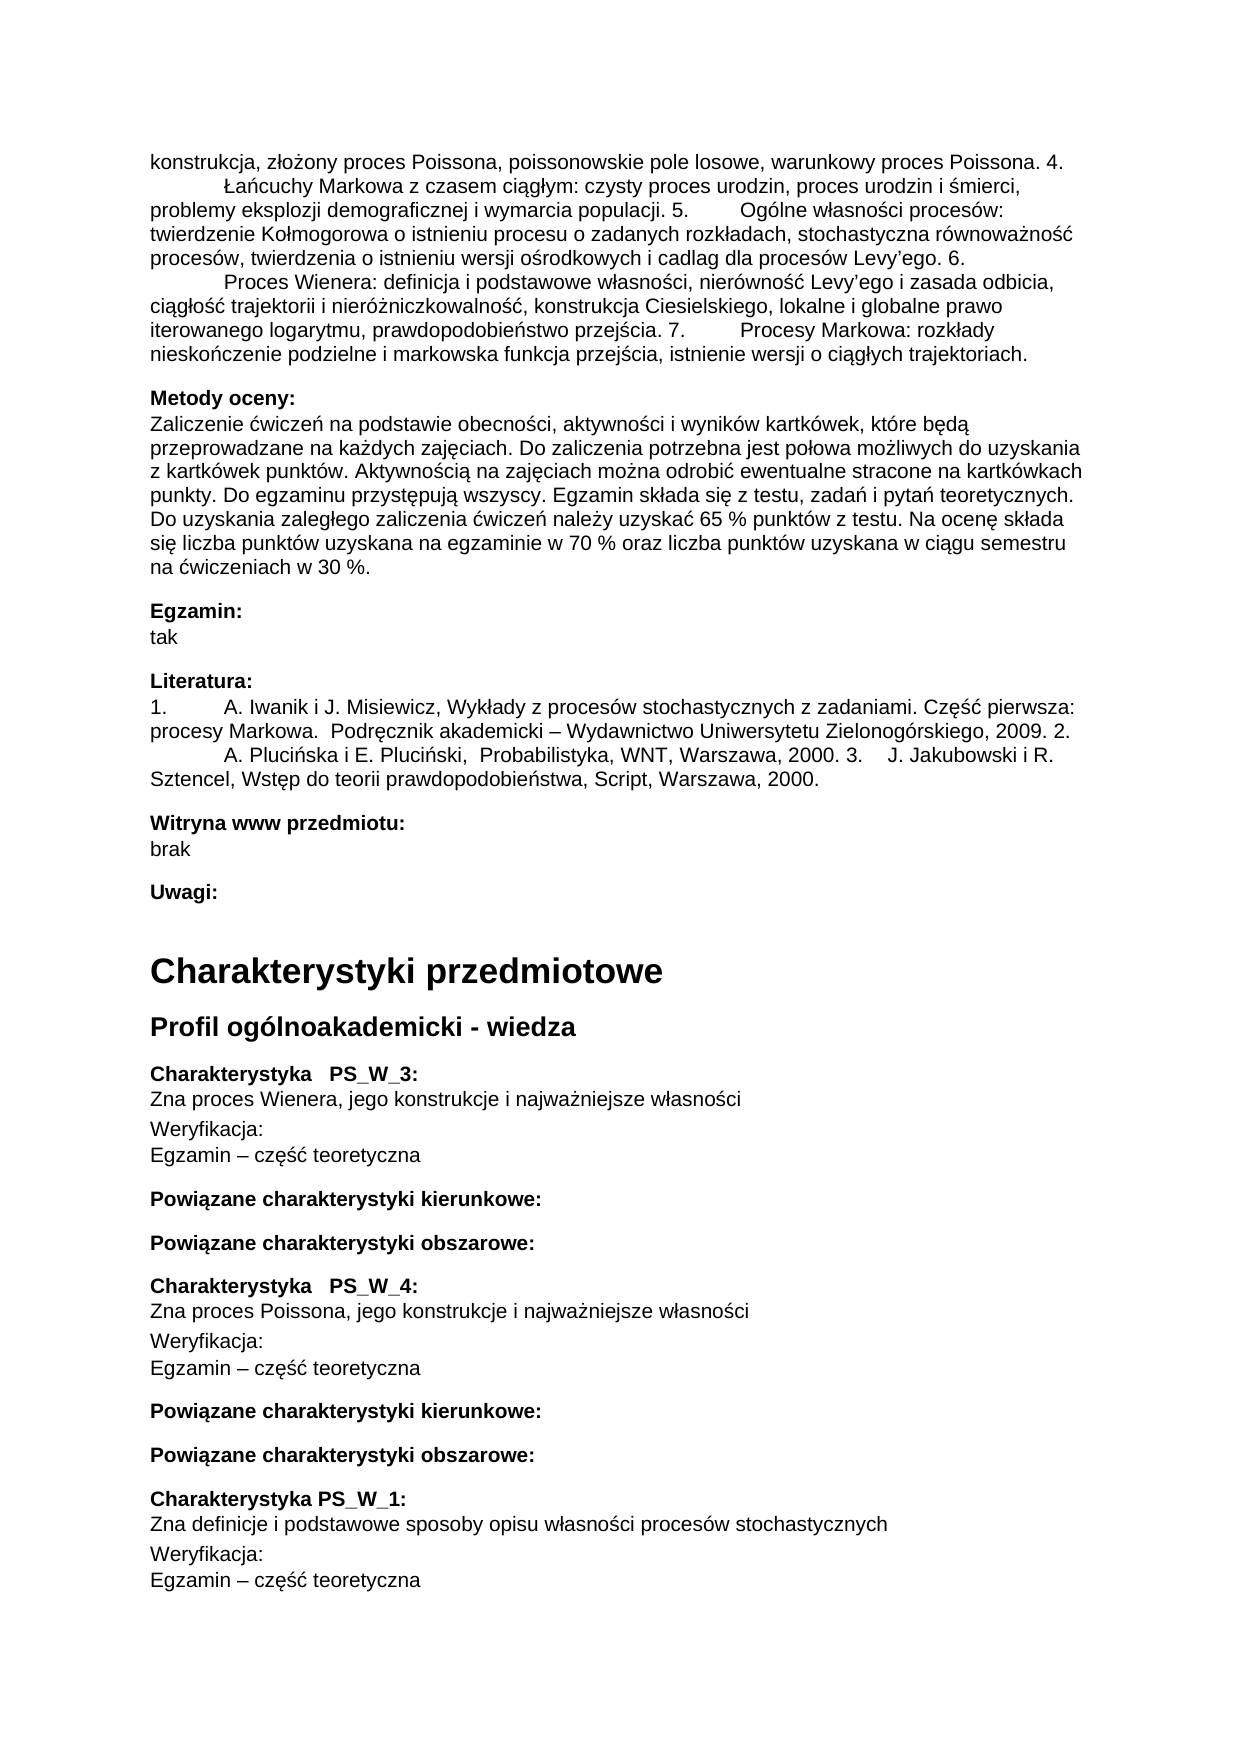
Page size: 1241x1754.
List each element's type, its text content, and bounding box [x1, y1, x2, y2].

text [150, 150, 1090, 366]
text brak [150, 836, 1090, 860]
text Powiązane charakterystyki obszarowe: [150, 1443, 1090, 1467]
text Egzamin: [150, 599, 1090, 623]
text Powiązane charakterystyki kierunkowe: [150, 1187, 1090, 1211]
text 1. A. Iwanik i J. Misiewicz, Wykłady z procesów stochastycznych z zadaniami. Część pierwsza: procesy Markowa. Podręcznik akademicki – Wydawnictwo Uniwersytetu Zielonogórskiego, 2009. 2. A. Plucińska i E. Pluciński, Probabilistyka, WNT, Warszawa, 2000. 3. J. Jakubowski i R. Sztencel, Wstęp do teorii prawdopodobieństwa, Script, Warszawa, 2000. [150, 695, 1090, 791]
text Charakterystyka PS_W_3: [150, 1062, 1090, 1086]
text Egzamin – część teoretyczna [150, 1143, 1090, 1167]
subtitle Profil ogólnoakademicki - wiedza [150, 1011, 1090, 1042]
text Zna proces Wienera, jego konstrukcje i najważniejsze własności [150, 1087, 1090, 1111]
text Powiązane charakterystyki kierunkowe: [150, 1399, 1090, 1423]
text Powiązane charakterystyki obszarowe: [150, 1230, 1090, 1254]
text Charakterystyka PS_W_1: [150, 1487, 1090, 1511]
text Literatura: [150, 669, 1090, 693]
subtitle Charakterystyki przedmiotowe [150, 950, 1090, 991]
text Uwagi: [150, 880, 1090, 904]
text Egzamin – część teoretyczna [150, 1568, 1090, 1592]
text Zna definicje i podstawowe sposoby opisu własności procesów stochastycznych [150, 1512, 1090, 1536]
text Egzamin – część teoretyczna [150, 1355, 1090, 1379]
text Zna proces Poissona, jego konstrukcje i najważniejsze własności [150, 1299, 1090, 1323]
text Charakterystyka PS_W_4: [150, 1274, 1090, 1298]
text Witryna www przedmiotu: [150, 810, 1090, 834]
text Zaliczenie ćwiczeń na podstawie obecności, aktywności i wyników kartkówek, które będą przeprowadzane na każdych zajęciach. Do zaliczenia potrzebna jest połowa możliwych do uzyskania z kartkówek punktów. Aktywnością na zajęciach można odrobić ewentualne stracone na kartkówkach punkty. Do egzaminu przystępują wszyscy. Egzamin składa się z testu, zadań i pytań teoretycznych. Do uzyskania zaległego zaliczenia ćwiczeń należy uzyskać 65 % punktów z testu. Na ocenę składa się liczba punktów uzyskana na egzaminie w 70 % oraz liczba punktów uzyskana w ciągu semestru na ćwiczeniach w 30 %. [150, 411, 1090, 579]
text Metody oceny: [150, 385, 1090, 409]
text Weryfikacja: [150, 1329, 1090, 1353]
text Weryfikacja: [150, 1542, 1090, 1566]
text Weryfikacja: [150, 1117, 1090, 1141]
text tak [150, 625, 1090, 649]
